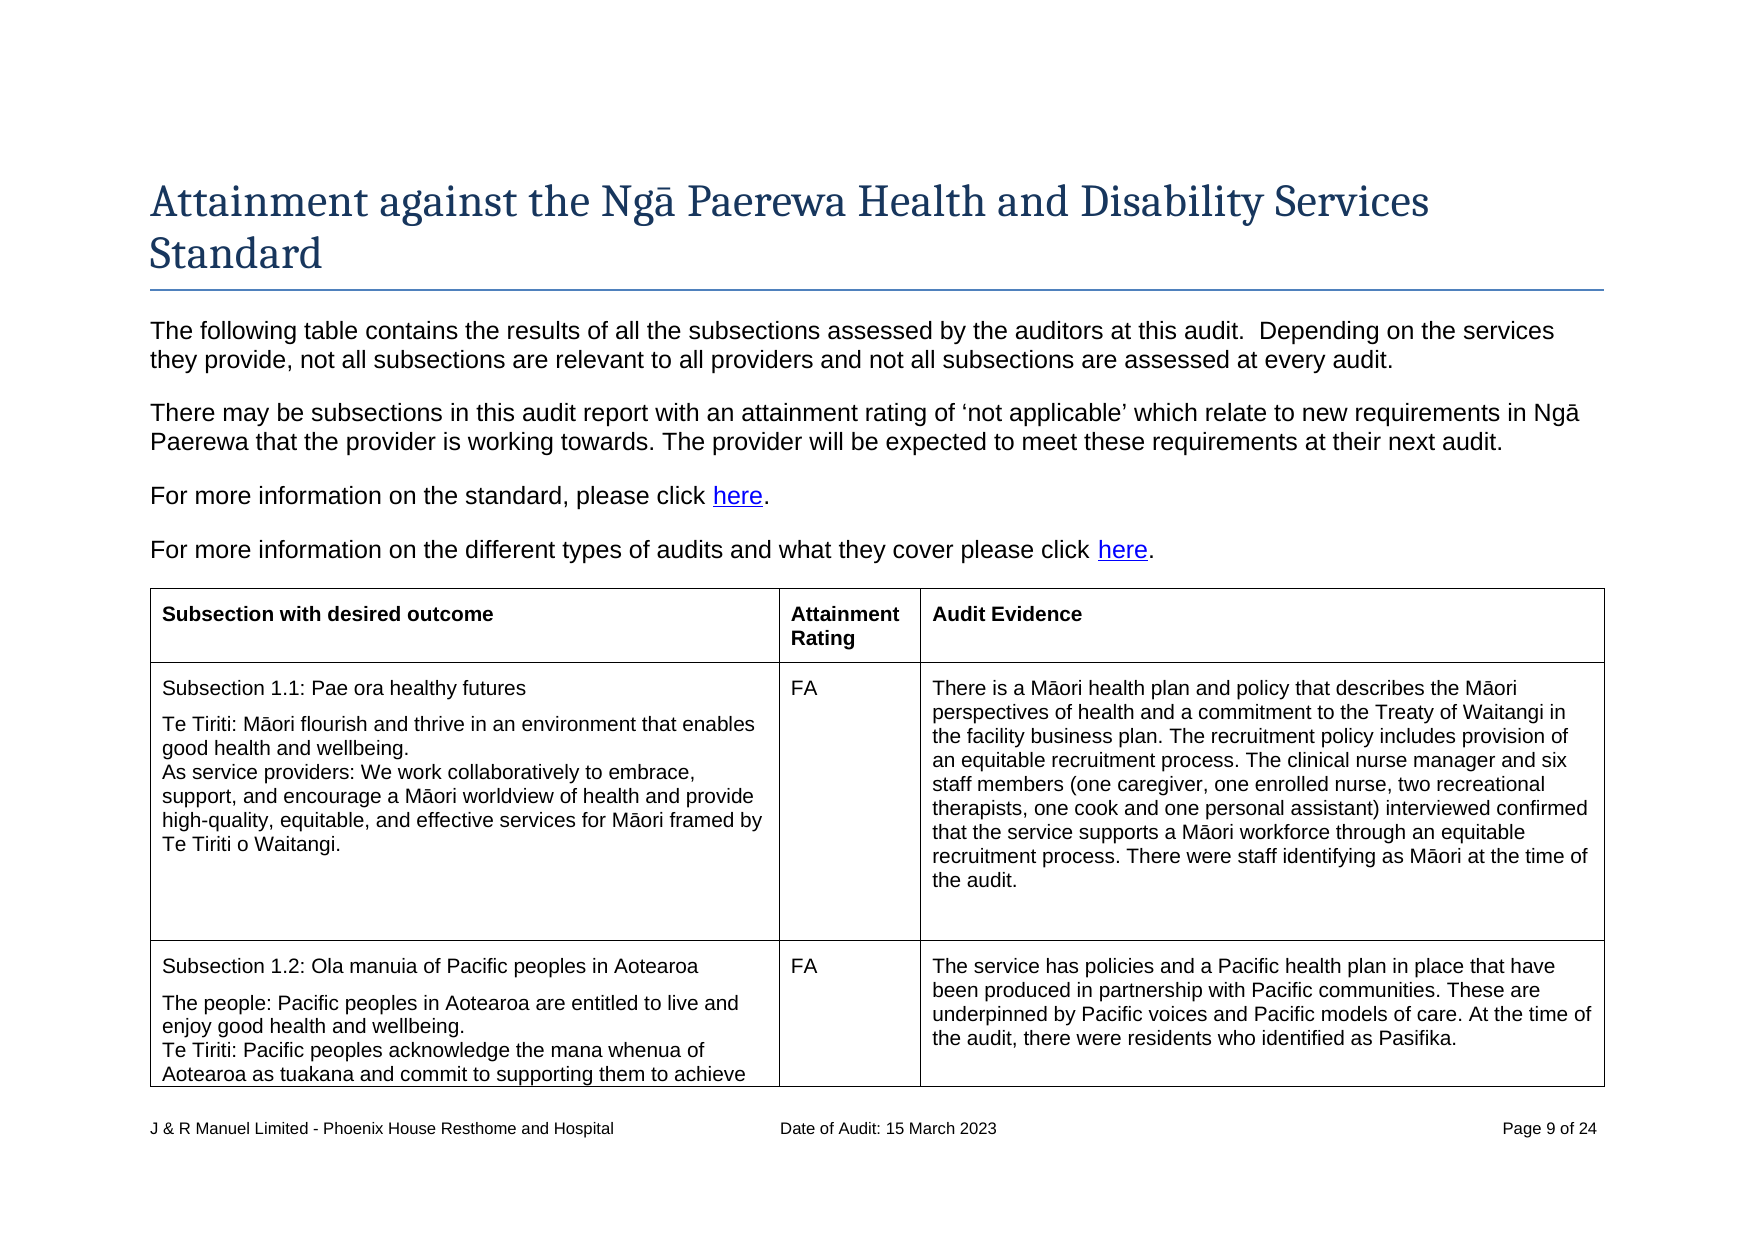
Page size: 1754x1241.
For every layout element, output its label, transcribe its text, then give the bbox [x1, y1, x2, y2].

table_cell There is a Māori health plan and policy that describes the Māori perspectives of health and a commitment to the Treaty of Waitangi in the facility business plan. The recruitment policy includes provision of an equitable recruitment process. The clinical nurse manager and six staff members (one caregiver, one enrolled nurse, two recreational therapists, one cook and one personal assistant) interviewed confirmed that the service supports a Māori workforce through an equitable recruitment process. There were staff identifying as Māori at the time of the audit. [921, 663, 1604, 940]
subtitle Attainment against the Ngā Paerewa Health and Disability Services Standard [150, 175, 1604, 289]
table_cell FA [780, 663, 920, 940]
table_header Attainment Rating [780, 589, 920, 662]
table_header Audit Evidence [921, 589, 1604, 662]
text For more information on the different types of audits and what they cover please click here. [150, 534, 1604, 563]
table_cell Subsection 1.1: Pae ora healthy futures Te Tiriti: Māori flourish and thrive in an environment that enables good health and wellbeing. As service providers: We work collaboratively to embrace, support, and encourage a Māori worldview of health and provide high-quality, equitable, and effective services for Māori framed by Te Tiriti o Waitangi. [151, 663, 779, 940]
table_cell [921, 941, 1604, 1086]
table_cell FA [780, 941, 920, 1086]
table_header Subsection with desired outcome [151, 589, 779, 662]
text There may be subsections in this audit report with an attainment rating of ‘not applicable’ which relate to new requirements in Ngā Paerewa that the provider is working towards. The provider will be expected to meet these requirements at their next audit. [150, 398, 1604, 456]
text The following table contains the results of all the subsections assessed by the auditors at this audit. Depending on the services they provide, not all subsections are relevant to all providers and not all subsections are assessed at every audit. [150, 316, 1604, 373]
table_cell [151, 941, 779, 1086]
text For more information on the standard, please click here. [150, 481, 1604, 509]
